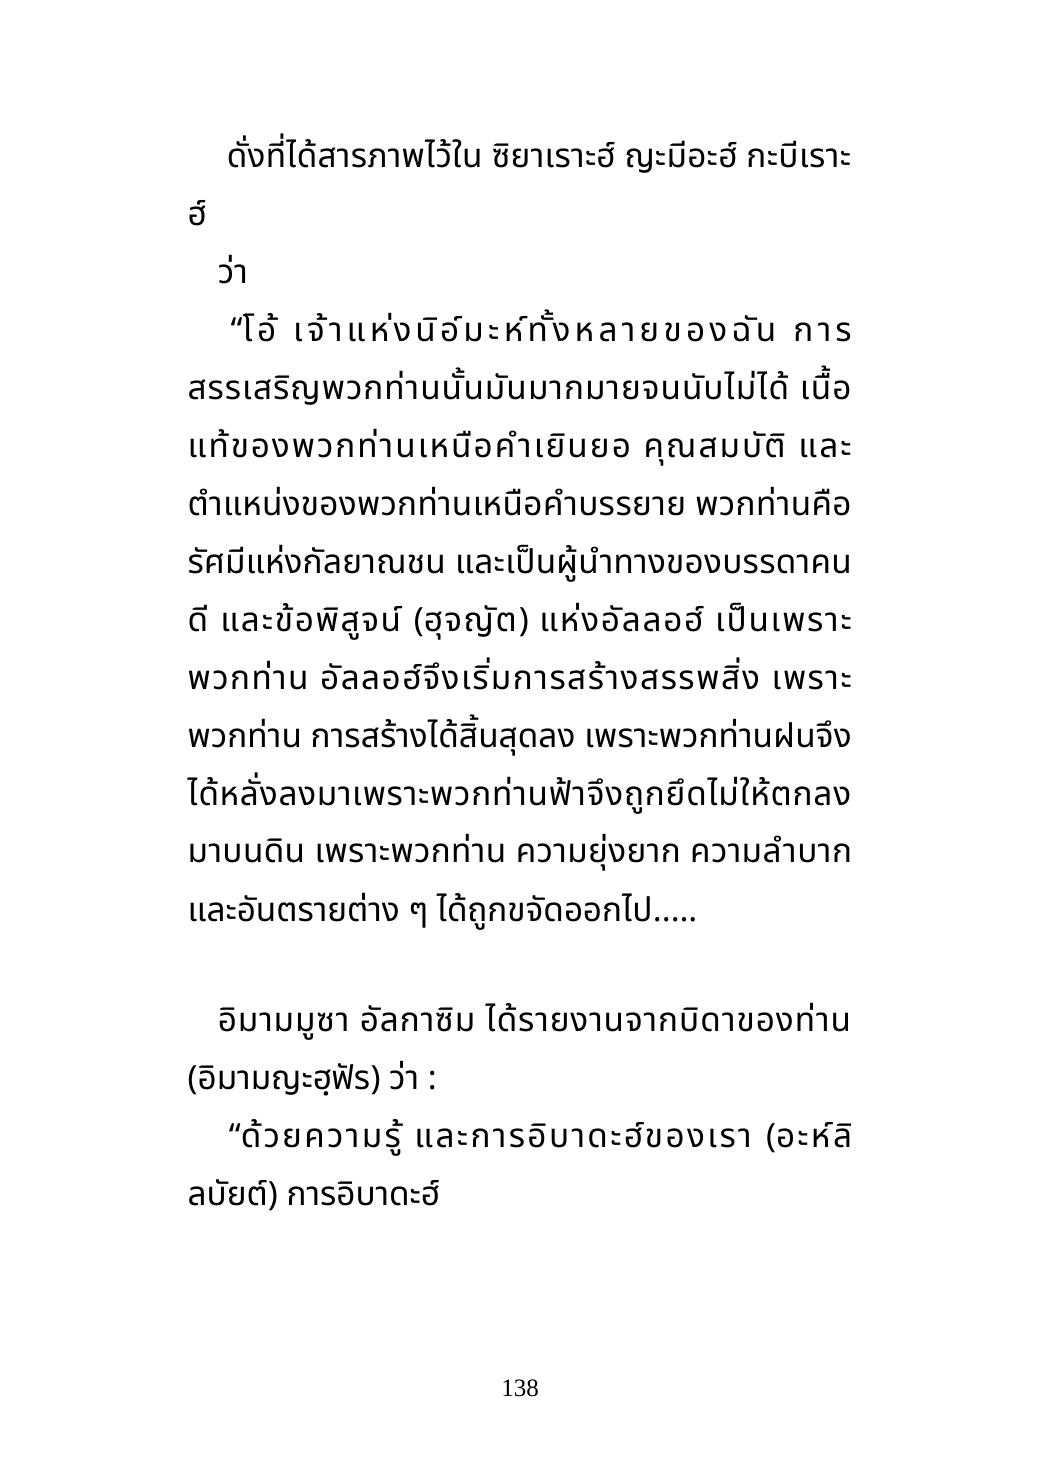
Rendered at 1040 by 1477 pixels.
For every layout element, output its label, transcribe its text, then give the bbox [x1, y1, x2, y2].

text ว่า [187, 248, 852, 298]
text อิมามมูซา อัลกาซิม ได้รายงานจากบิดาของท่าน (อิมามญะฮฺฟัร) ว่า : [187, 996, 852, 1104]
text ดั่งที่ได้สารภาพไว้ใน ซิยาเราะฮ์ ญะมีอะฮ์ กะบีเราะฮ์ [187, 132, 852, 240]
text “โอ้ เจ้าแห่งนิอ์มะห์ทั้งหลายของฉัน การสรรเสริญพวกท่านนั้นมันมากมายจนนับไม่ได้ เนื้อแท้ของพวกท่านเหนือคำเยินยอ คุณสมบัติ และตำแหน่งของพวกท่านเหนือคำบรรยาย พวกท่านคือรัศมีแห่งกัลยาณชน และเป็นผู้นำทางของบรรดาคนดี และข้อพิสูจน์ (ฮุจญัต) แห่งอัลลอฮ์ เป็นเพราะพวกท่าน อัลลอฮ์จึงเริ่มการสร้างสรรพสิ่ง เพราะพวกท่าน การสร้างได้สิ้นสุดลง เพราะพวกท่านฝนจึงได้หลั่งลงมาเพราะพวกท่านฟ้าจึงถูกยึดไม่ให้ตกลงมาบนดิน เพราะพวกท่าน ความยุ่งยาก ความลำบาก และอันตรายต่าง ๆ ได้ถูกขจัดออกไป..... [187, 306, 852, 936]
text “ด้วยความรู้ และการอิบาดะฮ์ของเรา (อะห์ลิลบัยต์) การอิบาดะฮ์ [187, 1112, 852, 1220]
